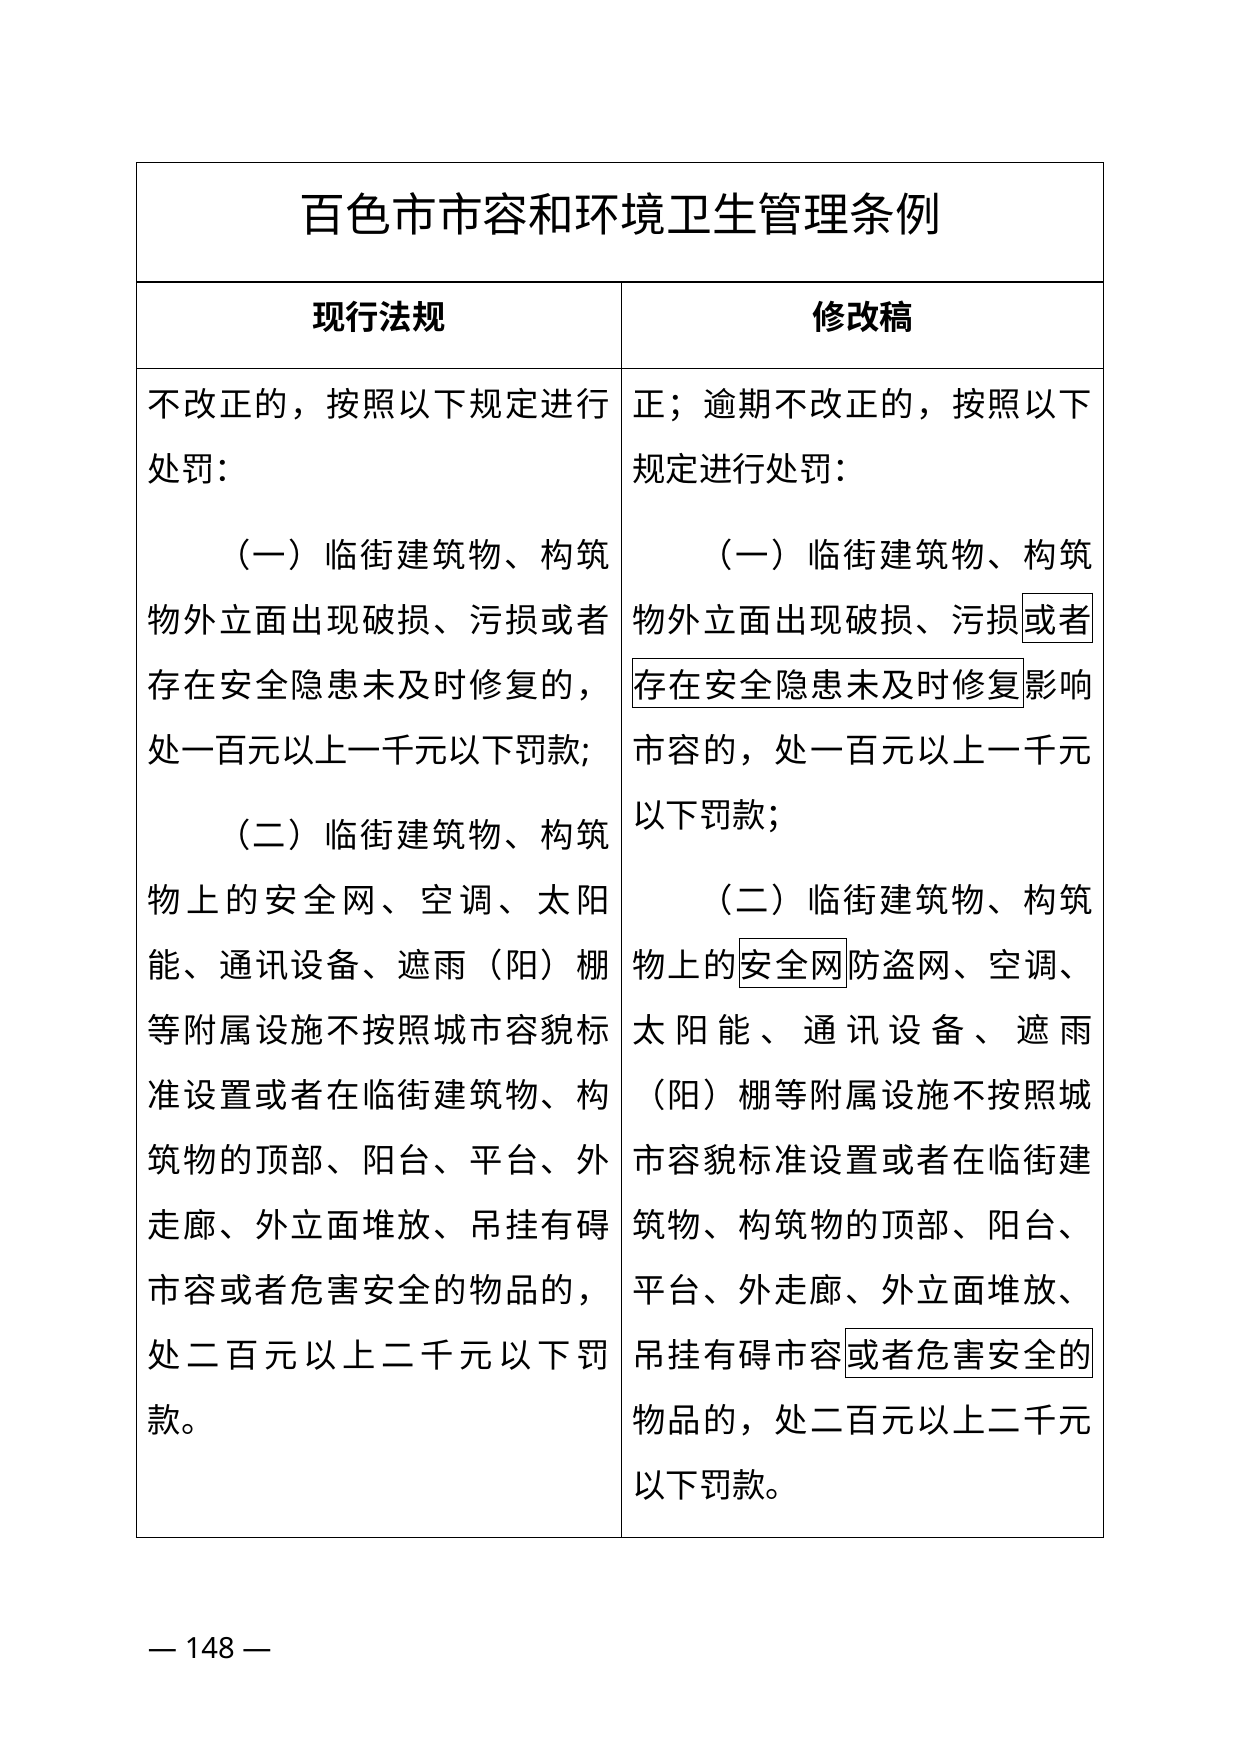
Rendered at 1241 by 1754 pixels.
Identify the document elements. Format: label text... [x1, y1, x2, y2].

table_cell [137, 369, 621, 1537]
table_cell 修改稿 [622, 283, 1103, 368]
table_header 百色市市容和环境卫生管理条例 [137, 163, 1103, 281]
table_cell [622, 369, 1103, 1537]
table_cell 现行法规 [137, 283, 621, 368]
